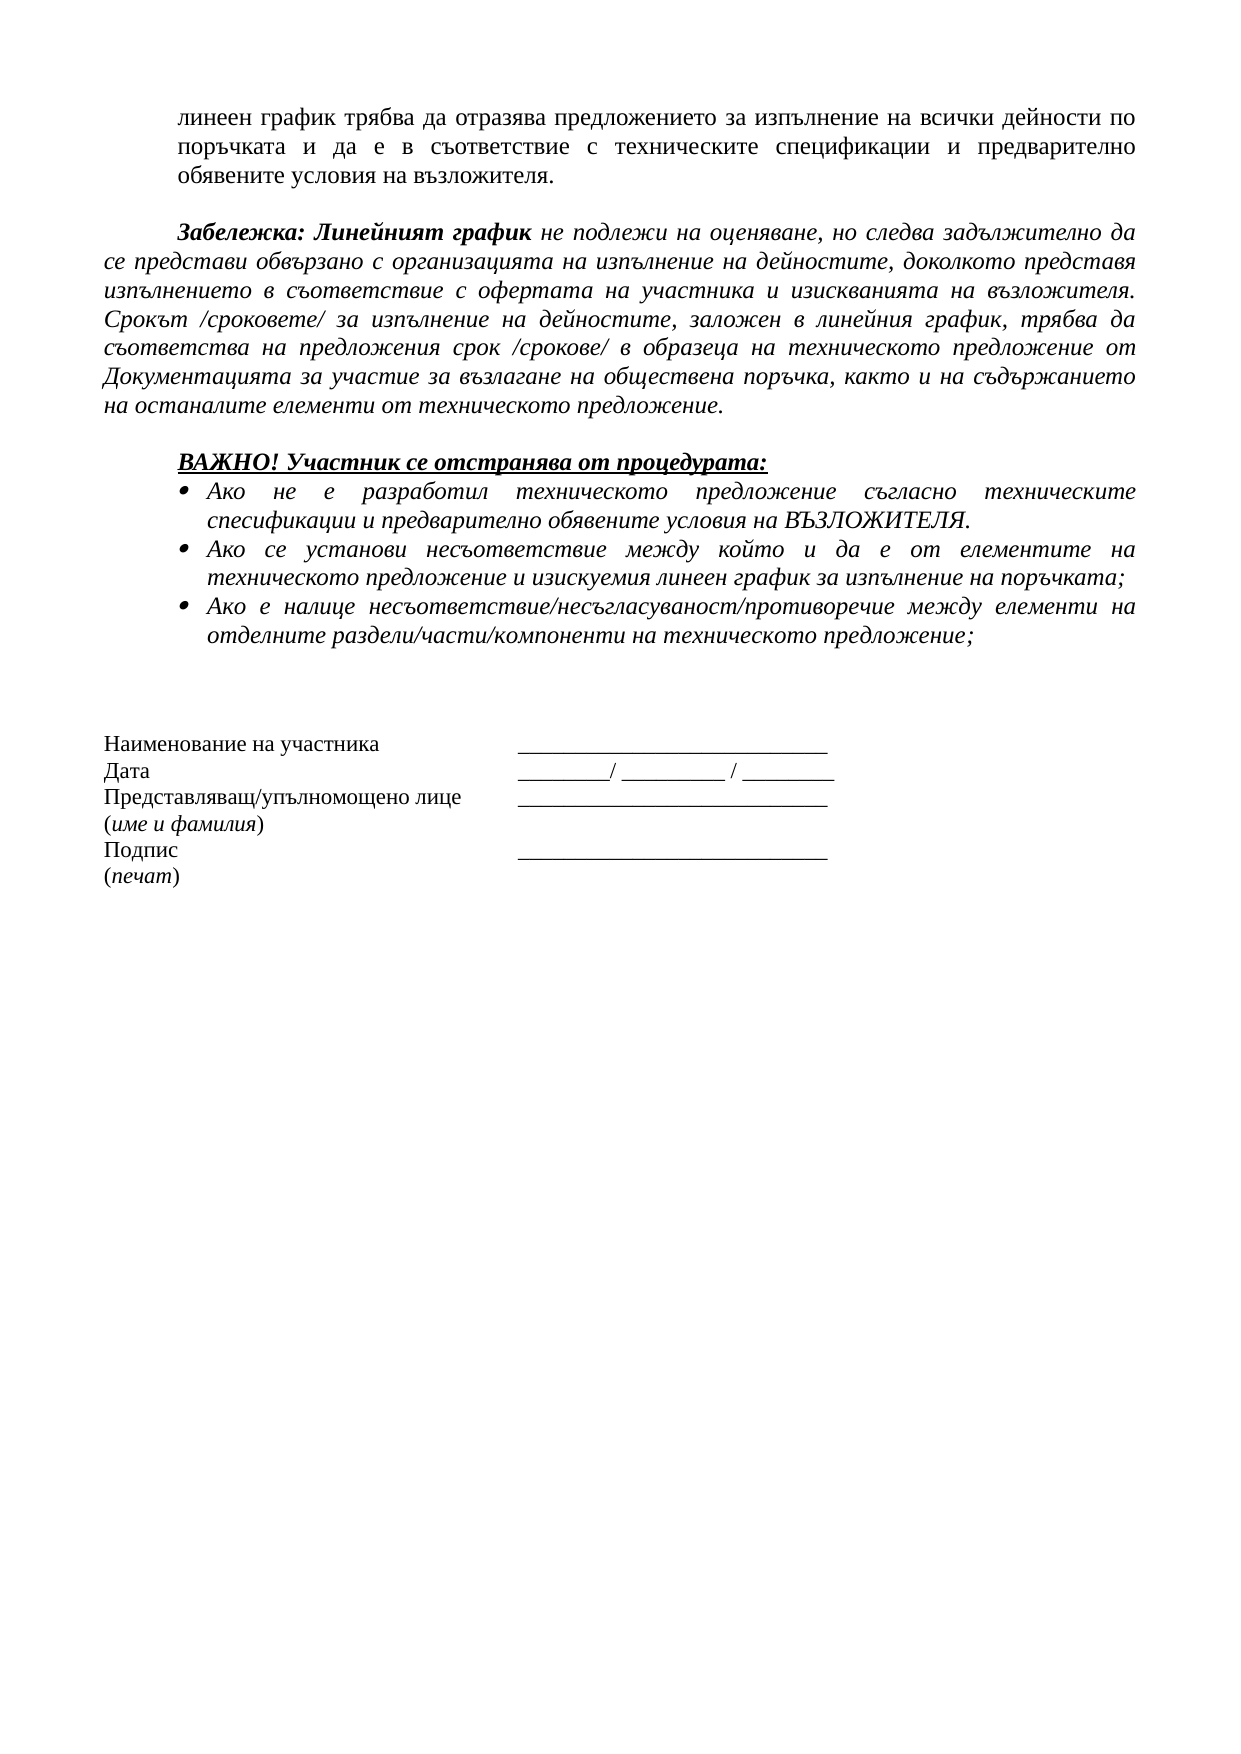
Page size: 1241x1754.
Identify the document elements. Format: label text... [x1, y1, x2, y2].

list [177, 102, 1137, 189]
list Ако не е разработил техническото предложение съгласно техническите спесификации и предварително обявените условия на ВЪЗЛОЖИТЕЛЯ. [177, 476, 1137, 534]
list Ако се установи несъответствие между който и да е от елементите на техническото предложение и изискуемия линеен график за изпълнение на поръчката; [177, 534, 1137, 591]
list Ако е налице несъответствие/несъгласуваност/противоречие между елементи на отделните раздели/части/компоненти на техническото предложение; [177, 591, 1137, 649]
table_cell ___________________________ [507, 783, 1126, 836]
table_header ___________________________ [507, 731, 1126, 757]
text ВАЖНО! Участник се отстранява от процедурата: [177, 447, 1137, 476]
table_cell ________/ _________ / ________ [507, 757, 1126, 783]
table_cell ___________________________ [507, 836, 1126, 889]
table_cell Подпис (печат) [93, 836, 507, 889]
table_header Наименование на участника [93, 731, 507, 757]
table_cell Дата [93, 757, 507, 783]
table_cell Представляващ/упълномощено лице (име и фамилия) [93, 783, 507, 836]
text Забележка: Линейният график не подлежи на оценяване, но следва задължително да се представи обвързано с организацията на изпълнение на дейностите, доколкото представя изпълнението в съответствие с офертата на участника и изискванията на възложителя. Срокът /сроковете/ за изпълнение на дейностите, заложен в линейния график, трябва да съответства на предложения срок /срокове/ в образеца на техническото предложение от Документацията за участие за възлагане на обществена поръчка, както и на съдържанието на останалите елементи от техническото предложение. [103, 217, 1137, 419]
